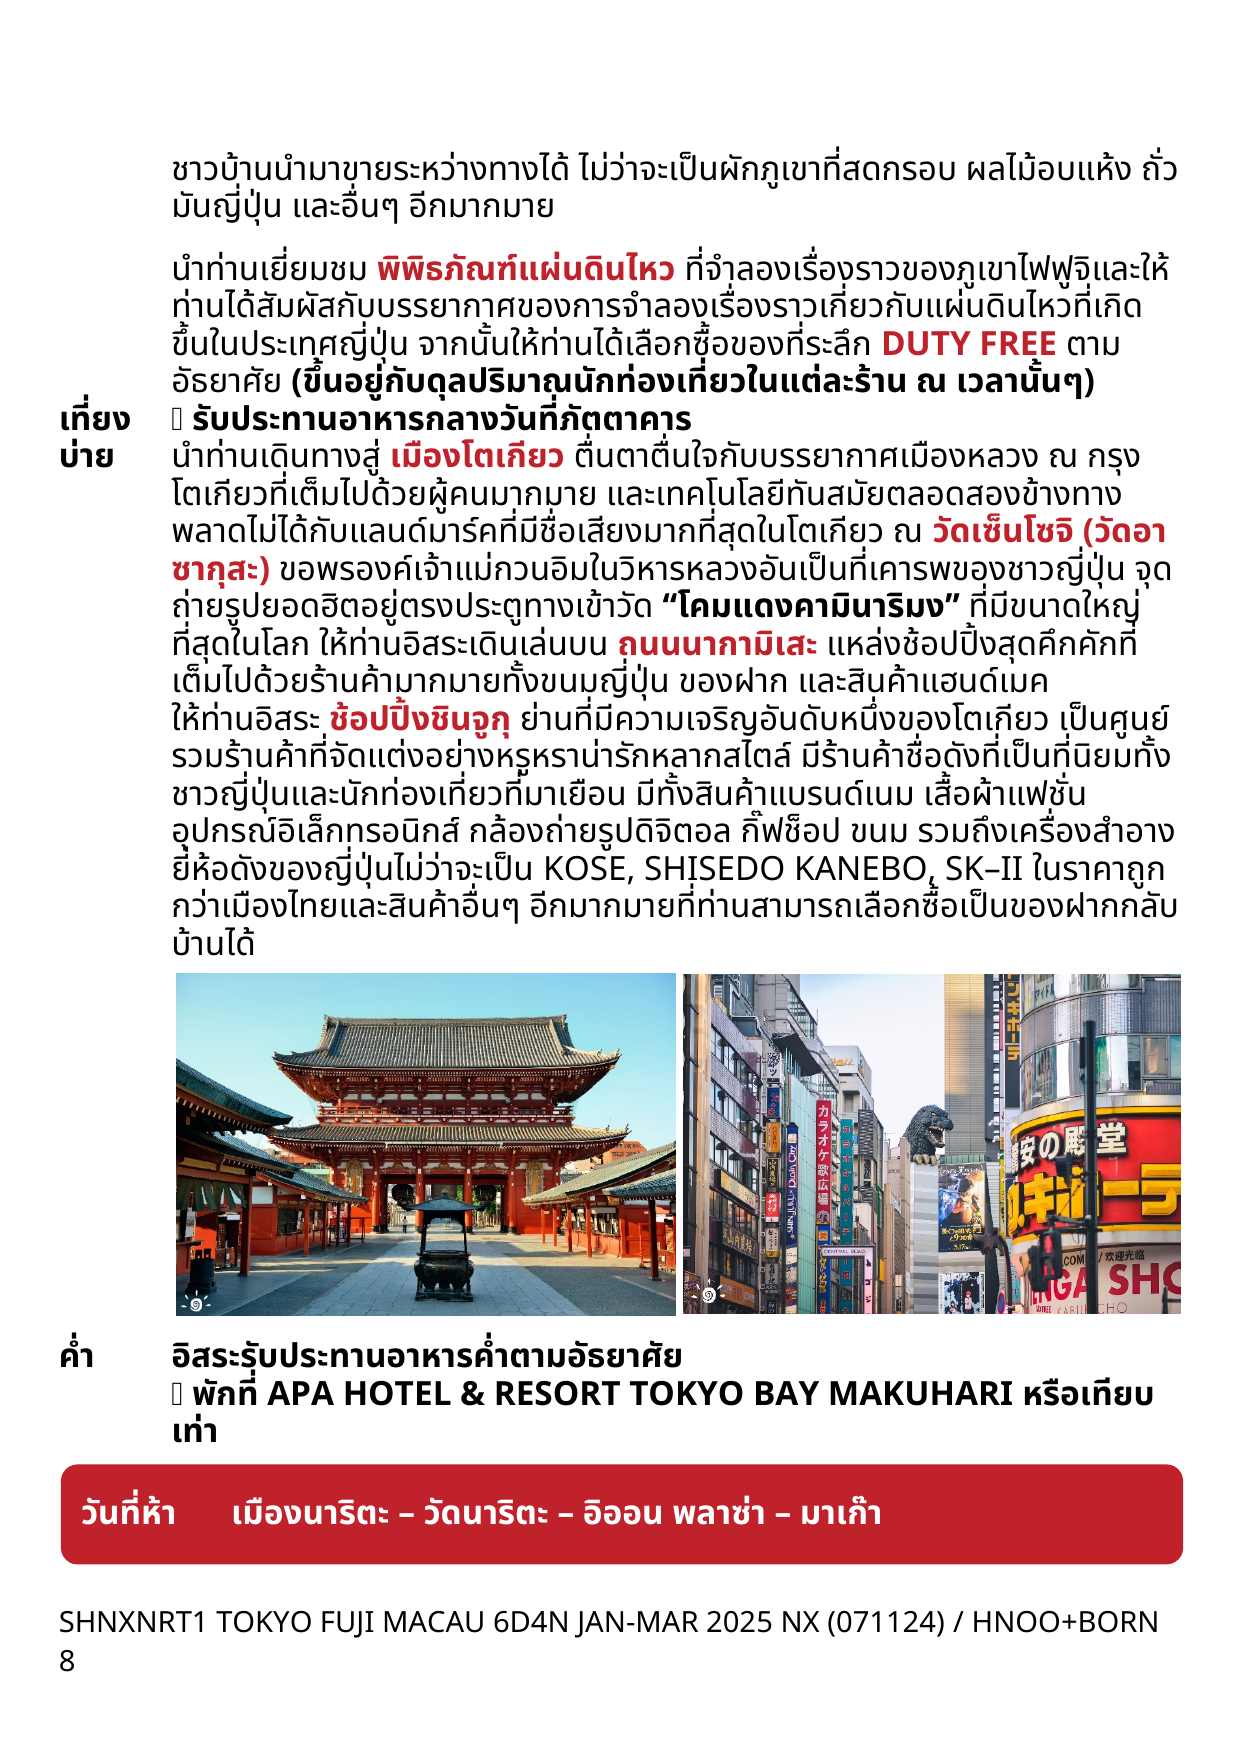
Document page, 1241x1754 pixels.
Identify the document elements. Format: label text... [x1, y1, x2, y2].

text นำท่านสู่ โอชิโนะ ฮัคไก บ่อน้ำธรรมชาติกับความเลื่อมใสศรัทธาในภูเขาไฟศักดิ์สิทธิ์ฟูจิยาม่า เวลาแสนยาวนานจากการละลายของหิมะบนภูเขาไฟฟูจิที่ไหลซึมลึกลงพื้นบริเวณที่ลุ่ม ทำให้เกิดน้ำซึมขังขยายวงกว้างกลายเป็นบ่อขนาดย่อม น้ำในบ่อแต่ละบ่อใสสะอาดจนเกิดสะท้อนที่สวยงาม ต่อมาในปี ค.ศ. 1985 สถานที่แห่งนี้ได้รับการคัดเลือกเป็น 1 ใน 100 อันดับแหล่งน้ำจากธรรมชาติที่ดีที่สุดของญี่ปุ่น ท่านสามารถเลือกซื้อสินค้าพื้นเมืองต่างๆ และสินค้าเกษตรกรรมที่ชาวบ้านนำมาขายระหว่างทางได้ ไม่ว่าจะเป็นผักภูเขาที่สดกรอบ ผลไม้อบแห้ง ถั่ว มันญี่ปุ่น และอื่นๆ อีกมากมาย [171, 150, 1182, 225]
text ให้ท่านอิสระ ช้อปปิ้งชินจูกุ ย่านที่มีความเจริญอันดับหนึ่งของโตเกียว เป็นศูนย์รวมร้านค้าที่จัดแต่งอย่างหรูหราน่ารักหลากสไตล์ มีร้านค้าชื่อดังที่เป็นที่นิยมทั้งชาวญี่ปุ่นและนักท่องเที่ยวที่มาเยือน มีทั้งสินค้าแบรนด์เนม เสื้อผ้าแฟชั่น อุปกรณ์อิเล็กทรอนิกส์ กล้องถ่ายรูปดิจิตอล กิ๊ฟช็อป ขนม รวมถึงเครื่องสำอางยี่ห้อดังของญี่ปุ่นไม่ว่าจะเป็น KOSE, SHISEDO KANEBO, SK–II ในราคาถูกกว่าเมืองไทยและสินค้าอื่นๆ อีกมากมายที่ท่านสามารถเลือกซื้อเป็นของฝากกลับบ้านได้ [58, 700, 1182, 962]
picture [683, 974, 1181, 1314]
text ค่ำ อิสระรับประทานอาหารค่ำตามอัธยาศัย [58, 1337, 1182, 1375]
picture [176, 973, 676, 1316]
text เที่ยง รับประทานอาหารกลางวันที่ภัตตาคาร [58, 400, 1182, 437]
text พลาดไม่ได้กับแลนด์มาร์คที่มีชื่อเสียงมากที่สุดในโตเกียว ณ วัดเซ็นโซจิ (วัดอาซากุสะ) ขอพรองค์เจ้าแม่กวนอิมในวิหารหลวงอันเป็นที่เคารพของชาวญี่ปุ่น จุดถ่ายรูปยอดฮิตอยู่ตรงประตูทางเข้าวัด “โคมแดงคามินาริมง” ที่มีขนาดใหญ่ที่สุดในโลก ให้ท่านอิสระเดินเล่นบน ถนนนากามิเสะ แหล่งช้อปปิ้งสุดคึกคักที่เต็มไปด้วยร้านค้ามากมายทั้งขนมญี่ปุ่น ของฝาก และสินค้าแฮนด์เมค [58, 512, 1182, 700]
text พักที่ APA HOTEL & RESORT TOKYO BAY MAKUHARI หรือเทียบเท่า [58, 1375, 1182, 1450]
text นำท่านเยี่ยมชม พิพิธภัณฑ์แผ่นดินไหว ที่จำลองเรื่องราวของภูเขาไฟฟูจิและให้ท่านได้สัมผัสกับบรรยากาศของการจำลองเรื่องราวเกี่ยวกับแผ่นดินไหวที่เกิดขึ้นในประเทศญี่ปุ่น จากนั้นให้ท่านได้เลือกซื้อของที่ระลึก DUTY FREE ตามอัธยาศัย (ขึ้นอยู่กับดุลปริมาณนักท่องเที่ยวในแต่ละร้าน ณ เวลานั้นๆ) [171, 250, 1182, 400]
text บ่าย นำท่านเดินทางสู่ เมืองโตเกียว ตื่นตาตื่นใจกับบรรยากาศเมืองหลวง ณ กรุงโตเกียวที่เต็มไปด้วยผู้คนมากมาย และเทคโนโลยีทันสมัยตลอดสองข้างทาง [58, 437, 1182, 512]
